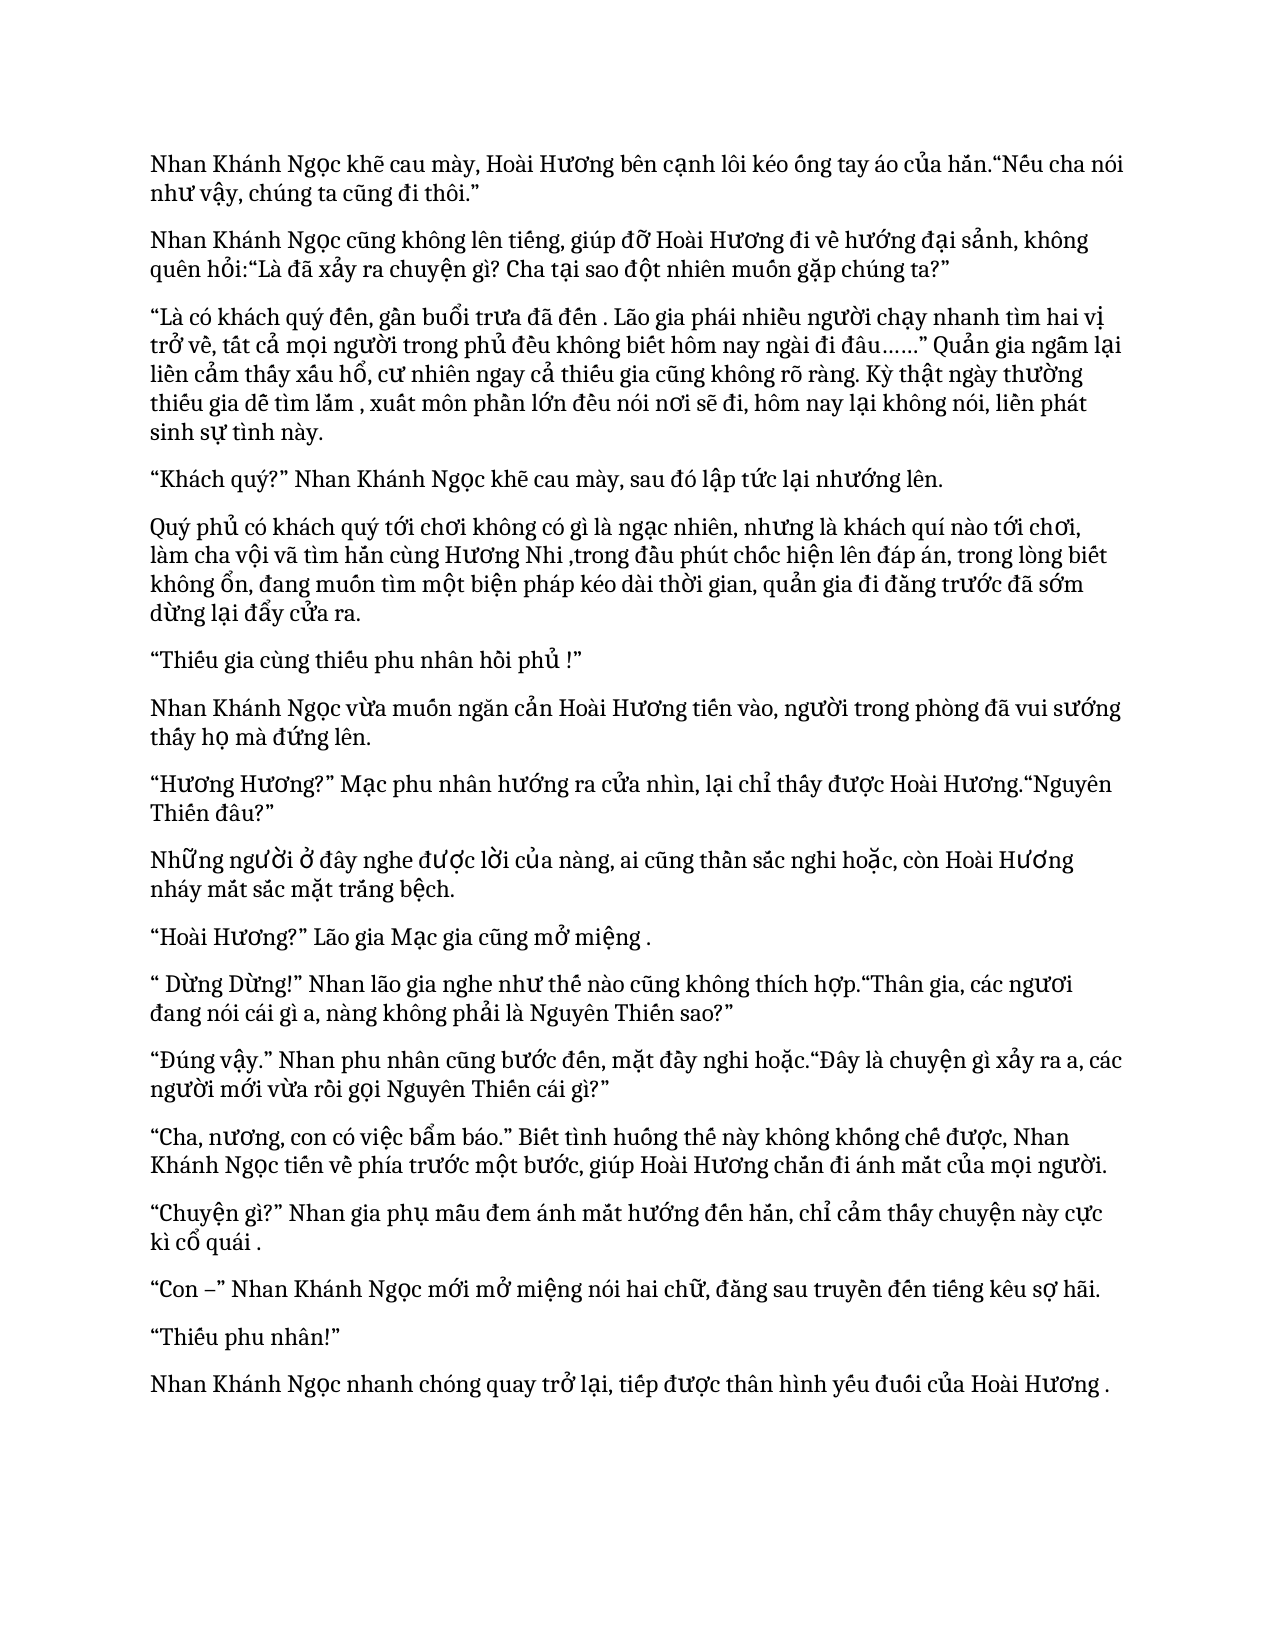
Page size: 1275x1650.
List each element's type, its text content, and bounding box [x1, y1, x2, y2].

text Nhan Khánh Ngọc khẽ cau mày, Hoài Hương bên cạnh lôi kéo ống tay áo của hắn.“Nếu cha nói như vậy, chúng ta cũng đi thôi.” [150, 150, 1125, 207]
text “Con –” Nhan Khánh Ngọc mới mở miệng nói hai chữ, đằng sau truyền đến tiếng kêu sợ hãi. [150, 1275, 1125, 1304]
text Nhan Khánh Ngọc nhanh chóng quay trở lại, tiếp được thân hình yếu đuối của Hoài Hương . [150, 1370, 1125, 1456]
text “Là có khách quý đến, gần buổi trưa đã đến . Lão gia phái nhiều người chạy nhanh tìm hai vị trở về, tất cả mọi người trong phủ đều không biết hôm nay ngài đi đâu……” Quản gia ngẫm lại liền cảm thấy xấu hổ, cư nhiên ngay cả thiếu gia cũng không rõ ràng. Kỳ thật ngày thường thiếu gia dễ tìm lắm , xuất môn phần lớn đều nói nơi sẽ đi, hôm nay lại không nói, liền phát sinh sự tình này. [150, 302, 1125, 446]
text “Hương Hương?” Mạc phu nhân hướng ra cửa nhìn, lại chỉ thấy được Hoài Hương.“Nguyên Thiến đâu?” [150, 770, 1125, 827]
text “ Dừng Dừng!” Nhan lão gia nghe như thế nào cũng không thích hợp.“Thân gia, các ngươi đang nói cái gì a, nàng không phải là Nguyên Thiến sao?” [150, 970, 1125, 1027]
text “Đúng vậy.” Nhan phu nhân cũng bước đến, mặt đầy nghi hoặc.“Đây là chuyện gì xảy ra a, các người mới vừa rồi gọi Nguyên Thiến cái gì?” [150, 1046, 1125, 1104]
text “Thiếu gia cùng thiếu phu nhân hồi phủ !” [150, 646, 1125, 675]
text “Hoài Hương?” Lão gia Mạc gia cũng mở miệng . [150, 922, 1125, 951]
text Những người ở đây nghe được lời của nàng, ai cũng thần sắc nghi hoặc, còn Hoài Hương nháy mắt sắc mặt trắng bệch. [150, 846, 1125, 904]
text “Cha, nương, con có việc bẩm báo.” Biết tình huống thế này không khống chế được, Nhan Khánh Ngọc tiến về phía trước một bước, giúp Hoài Hương chắn đi ánh mắt của mọi người. [150, 1122, 1125, 1180]
text Nhan Khánh Ngọc cũng không lên tiếng, giúp đỡ Hoài Hương đi về hướng đại sảnh, không quên hỏi:“Là đã xảy ra chuyện gì? Cha tại sao đột nhiên muốn gặp chúng ta?” [150, 226, 1125, 284]
text “Thiếu phu nhân!” [150, 1322, 1125, 1351]
text “Chuyện gì?” Nhan gia phụ mẫu đem ánh mắt hướng đến hắn, chỉ cảm thấy chuyện này cực kì cổ quái . [150, 1199, 1125, 1256]
text Nhan Khánh Ngọc vừa muốn ngăn cản Hoài Hương tiến vào, người trong phòng đã vui sướng thấy họ mà đứng lên. [150, 694, 1125, 751]
text “Khách quý?” Nhan Khánh Ngọc khẽ cau mày, sau đó lập tức lại nhướng lên. [150, 465, 1125, 494]
text Quý phủ có khách quý tới chơi không có gì là ngạc nhiên, nhưng là khách quí nào tới chơi, làm cha vội vã tìm hắn cùng Hương Nhi ,trong đầu phút chốc hiện lên đáp án, trong lòng biết không ổn, đang muốn tìm một biện pháp kéo dài thời gian, quản gia đi đằng trước đã sớm dừng lại đẩy cửa ra. [150, 512, 1125, 627]
